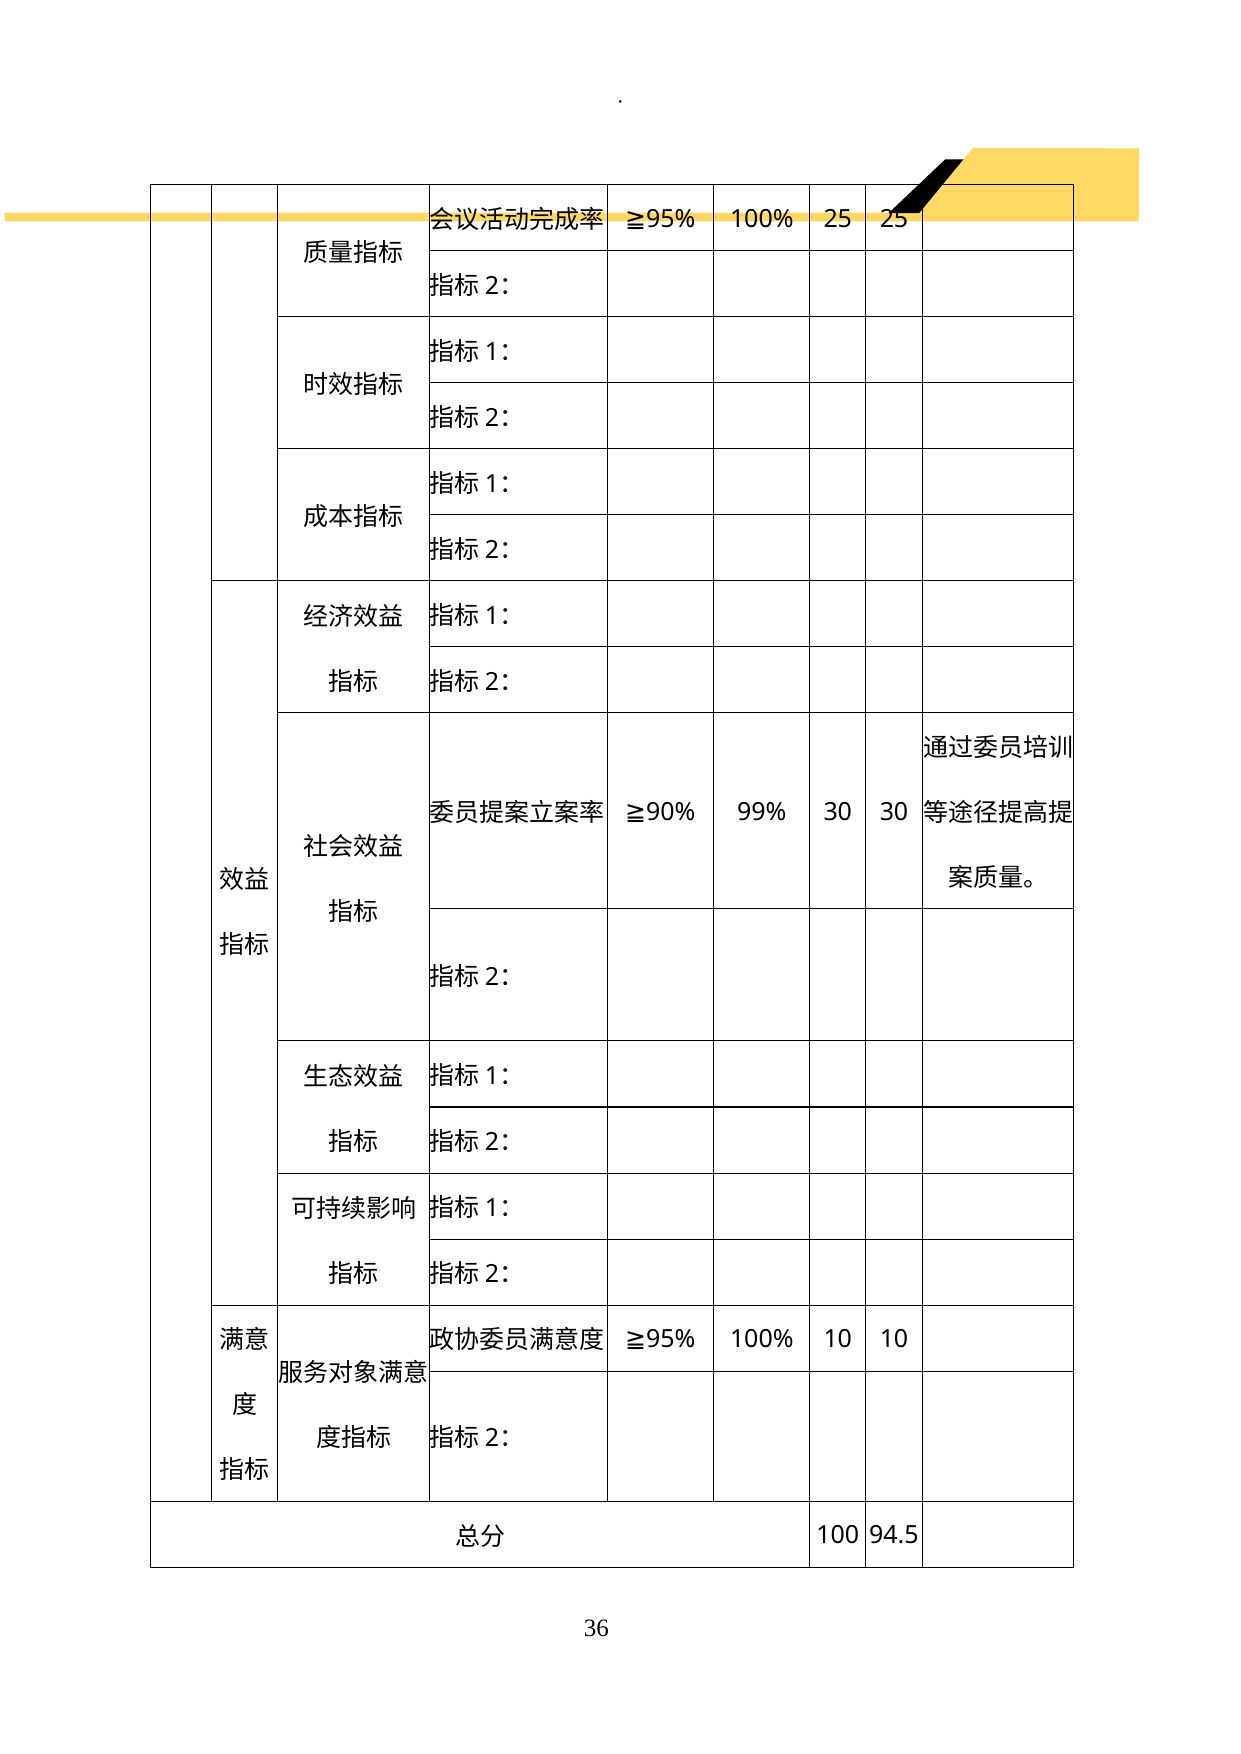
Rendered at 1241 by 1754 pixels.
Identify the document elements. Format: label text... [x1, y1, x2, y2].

table_cell [923, 909, 1073, 1040]
table_cell 100% [714, 1306, 809, 1371]
table_cell [923, 383, 1073, 448]
table_cell [608, 515, 713, 580]
table_cell [608, 1372, 713, 1501]
table_cell 10 [810, 1306, 865, 1371]
table_cell [923, 581, 1073, 646]
table_cell 25 [866, 185, 922, 250]
table_cell [810, 1372, 865, 1501]
table_cell 政协委员满意度 [430, 1306, 607, 1371]
table_cell 100% [714, 185, 809, 250]
table_cell 94.5 [866, 1502, 922, 1567]
table_cell [923, 317, 1073, 382]
table_cell [866, 449, 922, 514]
table_cell [608, 251, 713, 316]
table_cell [923, 1306, 1073, 1371]
table_cell ≧90% [608, 713, 713, 908]
table_cell 通过委员培训等途径提高提案质量。 [923, 713, 1073, 908]
table_cell [810, 515, 865, 580]
table_cell [810, 1041, 865, 1106]
table_cell [923, 251, 1073, 316]
table_cell 会议活动完成率 [430, 185, 607, 250]
table_cell [608, 909, 713, 974]
table_cell [866, 1041, 922, 1106]
table_cell [866, 383, 922, 448]
table_cell 30 [810, 713, 865, 908]
table_cell 指标2： [430, 251, 607, 316]
table_cell [608, 1041, 713, 1106]
table_cell [810, 1108, 865, 1172]
table_cell 30 [866, 713, 922, 908]
table_cell [714, 1041, 809, 1106]
table_cell ≧95% [608, 1306, 713, 1371]
table_cell 服务对象满意度指标 [278, 1306, 429, 1501]
table_cell 10 [866, 1306, 922, 1371]
table_cell [923, 515, 1073, 580]
table_cell [866, 1372, 922, 1501]
table_cell [810, 909, 865, 1040]
table_cell [866, 647, 922, 712]
table_cell [923, 1372, 1073, 1501]
table_cell [714, 449, 809, 514]
table_cell 社会效益 指标 [278, 713, 429, 1040]
table_cell [866, 909, 922, 1040]
table_cell [714, 1108, 809, 1172]
table_cell 指标1： [430, 317, 607, 382]
table_cell [608, 317, 713, 382]
table_cell [923, 449, 1073, 514]
table_cell 指标1： [430, 581, 607, 646]
table_cell [923, 185, 1073, 250]
table_cell [810, 251, 865, 316]
table_cell [810, 1174, 865, 1238]
table_cell [608, 1108, 713, 1172]
table_cell 满意度 指标 [212, 1306, 277, 1501]
table_cell 指标1： [430, 449, 607, 514]
table_cell [866, 1240, 922, 1304]
table_cell 指标2： [430, 1108, 607, 1172]
table_cell 时效指标 [278, 317, 429, 448]
table_cell 总分 [151, 1502, 809, 1567]
table_cell [714, 647, 809, 712]
table_cell 质量指标 [278, 185, 429, 316]
table_cell [714, 581, 809, 646]
table_cell [866, 515, 922, 580]
table_cell [866, 581, 922, 646]
table_cell 指标2： [430, 647, 607, 712]
table_cell 100 [810, 1502, 865, 1567]
table_cell [714, 974, 809, 1040]
table_cell [923, 1174, 1073, 1238]
table_cell 效益指标 [212, 581, 277, 1304]
table_cell [608, 1174, 713, 1238]
table_cell 经济效益 指标 [278, 581, 429, 712]
table_cell [810, 647, 865, 712]
table_cell [923, 1041, 1073, 1106]
table_cell [923, 647, 1073, 712]
table_cell [866, 1174, 922, 1238]
table_cell [608, 581, 713, 646]
table_cell 成本指标 [278, 449, 429, 580]
table_cell 指标1： [430, 1174, 607, 1238]
table_cell [866, 251, 922, 316]
table_cell 99% [714, 713, 809, 908]
table_cell [714, 1240, 809, 1304]
table_cell 指标2： [430, 909, 607, 1040]
table_cell [608, 647, 713, 712]
table_cell [714, 317, 809, 382]
table_cell [810, 317, 865, 382]
table_cell [608, 974, 713, 1040]
table_cell [608, 449, 713, 514]
table_cell [866, 317, 922, 382]
table_cell [714, 909, 809, 974]
table_cell [923, 1108, 1073, 1172]
table_cell 指标1： [430, 1041, 607, 1106]
table_cell [714, 1372, 809, 1501]
table_cell 指标2： [430, 1372, 607, 1501]
table_cell 可持续影响 指标 [278, 1174, 429, 1304]
table_cell [923, 1240, 1073, 1304]
table_cell [714, 251, 809, 316]
table_cell 25 [810, 185, 865, 250]
table_cell 委员提案立案率 [430, 713, 607, 908]
table_cell [866, 1108, 922, 1172]
table_cell [810, 581, 865, 646]
table_cell [714, 383, 809, 448]
table_cell [714, 1174, 809, 1238]
table_cell [810, 449, 865, 514]
table_cell 生态效益 指标 [278, 1041, 429, 1172]
table_cell [608, 383, 713, 448]
table_cell [608, 1240, 713, 1304]
table_cell ≧95% [608, 185, 713, 250]
table_cell [714, 515, 809, 580]
table_cell [810, 1240, 865, 1304]
table_cell 指标2： [430, 515, 607, 580]
table_cell [923, 1502, 1073, 1567]
table_cell [810, 383, 865, 448]
table_cell 指标2： [430, 1240, 607, 1304]
table_cell 指标2： [430, 383, 607, 448]
